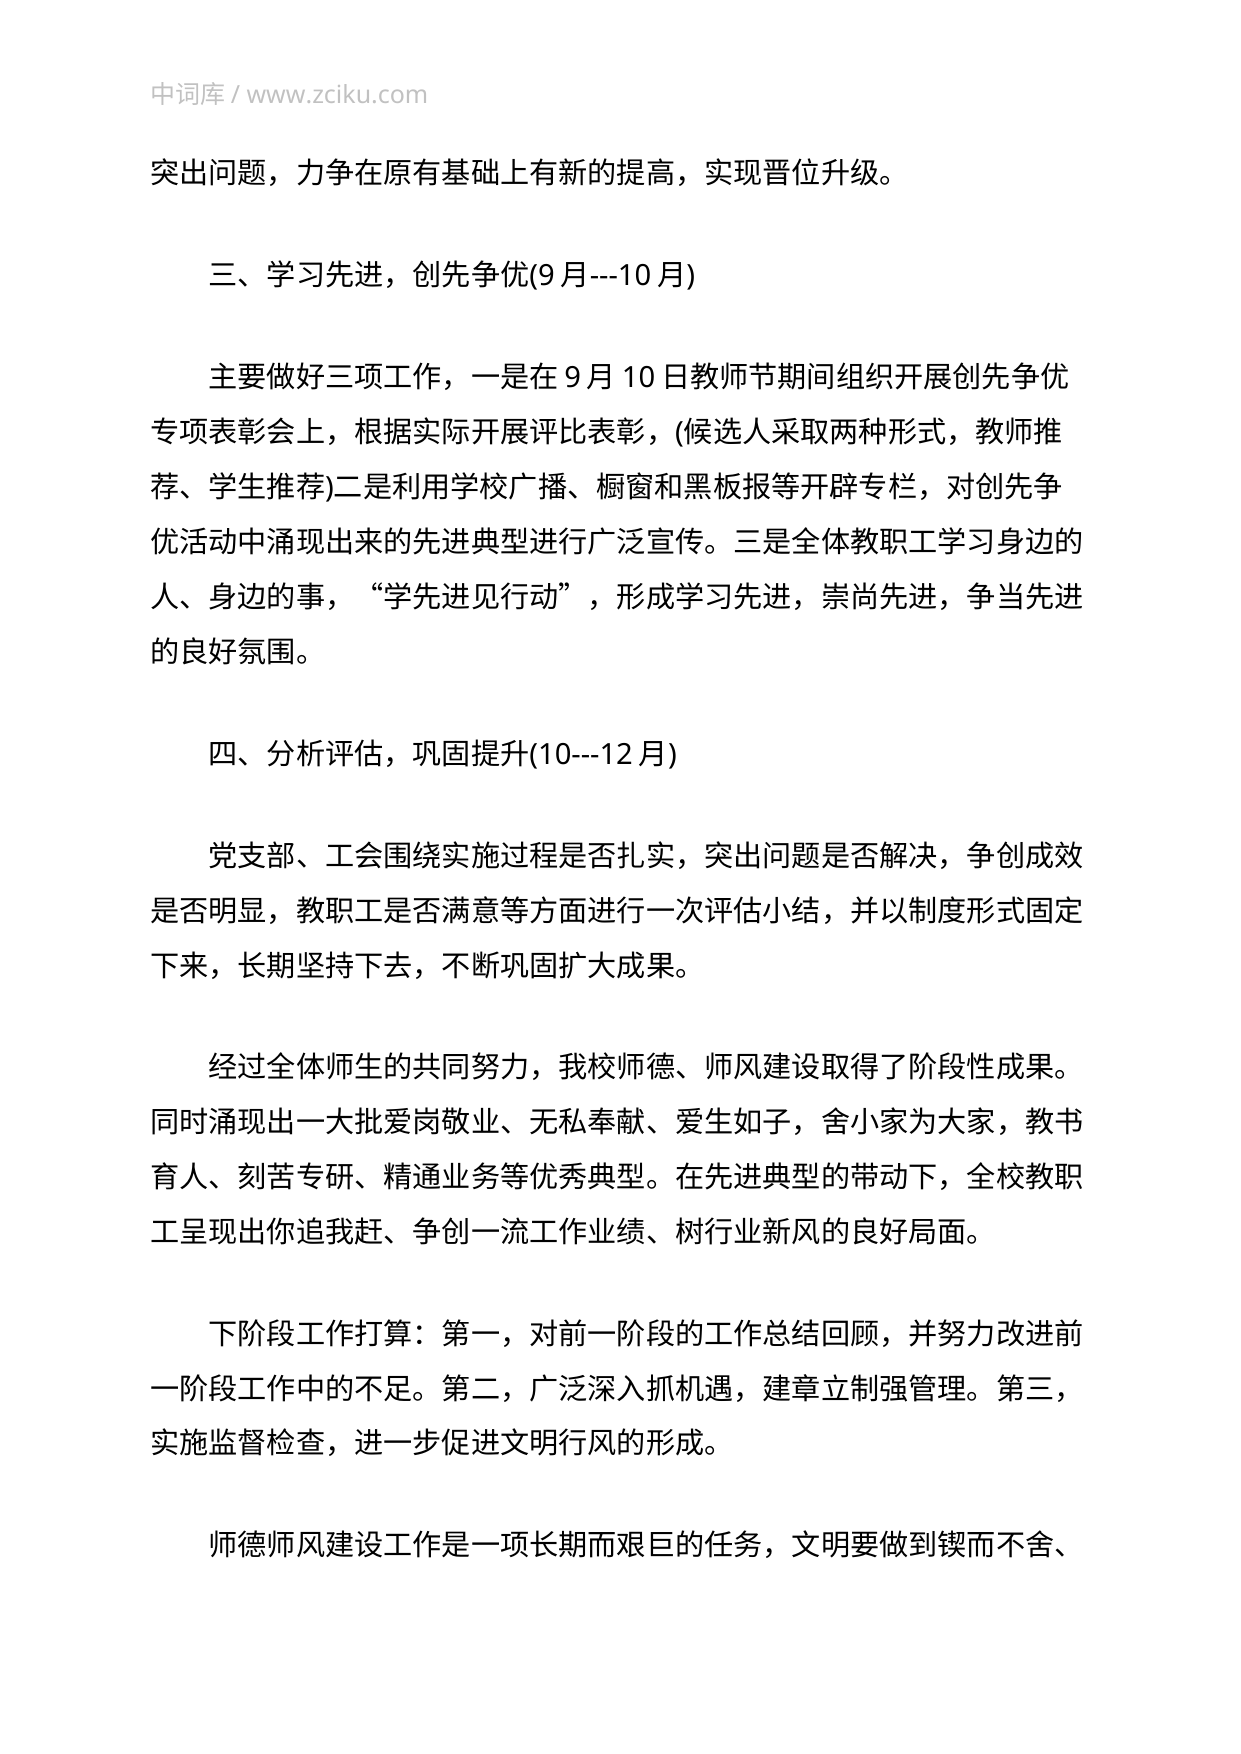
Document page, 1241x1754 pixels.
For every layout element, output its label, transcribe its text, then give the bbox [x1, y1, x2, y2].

text 三、学习先进，创先争优(9月---10月) [150, 252, 1090, 294]
text 主要做好三项工作，一是在9月10日教师节期间组织开展创先争优专项表彰会上，根据实际开展评比表彰，(候选人采取两种形式，教师推荐、学生推荐)二是利用学校广播、橱窗和黑板报等开辟专栏，对创先争优活动中涌现出来的先进典型进行广泛宣传。三是全体教职工学习身边的人、身边的事，“学先进见行动”，形成学习先进，崇尚先进，争当先进的良好氛围。 [150, 354, 1090, 671]
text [150, 1522, 1090, 1564]
text 下阶段工作打算：第一，对前一阶段的工作总结回顾，并努力改进前一阶段工作中的不足。第二，广泛深入抓机遇，建章立制强管理。第三，实施监督检查，进一步促进文明行风的形成。 [150, 1310, 1090, 1462]
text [150, 150, 1090, 192]
text 经过全体师生的共同努力，我校师德、师风建设取得了阶段性成果。同时涌现出一大批爱岗敬业、无私奉献、爱生如子，舍小家为大家，教书育人、刻苦专研、精通业务等优秀典型。在先进典型的带动下，全校教职工呈现出你追我赶、争创一流工作业绩、树行业新风的良好局面。 [150, 1044, 1090, 1251]
text 四、分析评估，巩固提升(10---12月) [150, 730, 1090, 773]
text 党支部、工会围绕实施过程是否扎实，突出问题是否解决，争创成效是否明显，教职工是否满意等方面进行一次评估小结，并以制度形式固定下来，长期坚持下去，不断巩固扩大成果。 [150, 832, 1090, 984]
